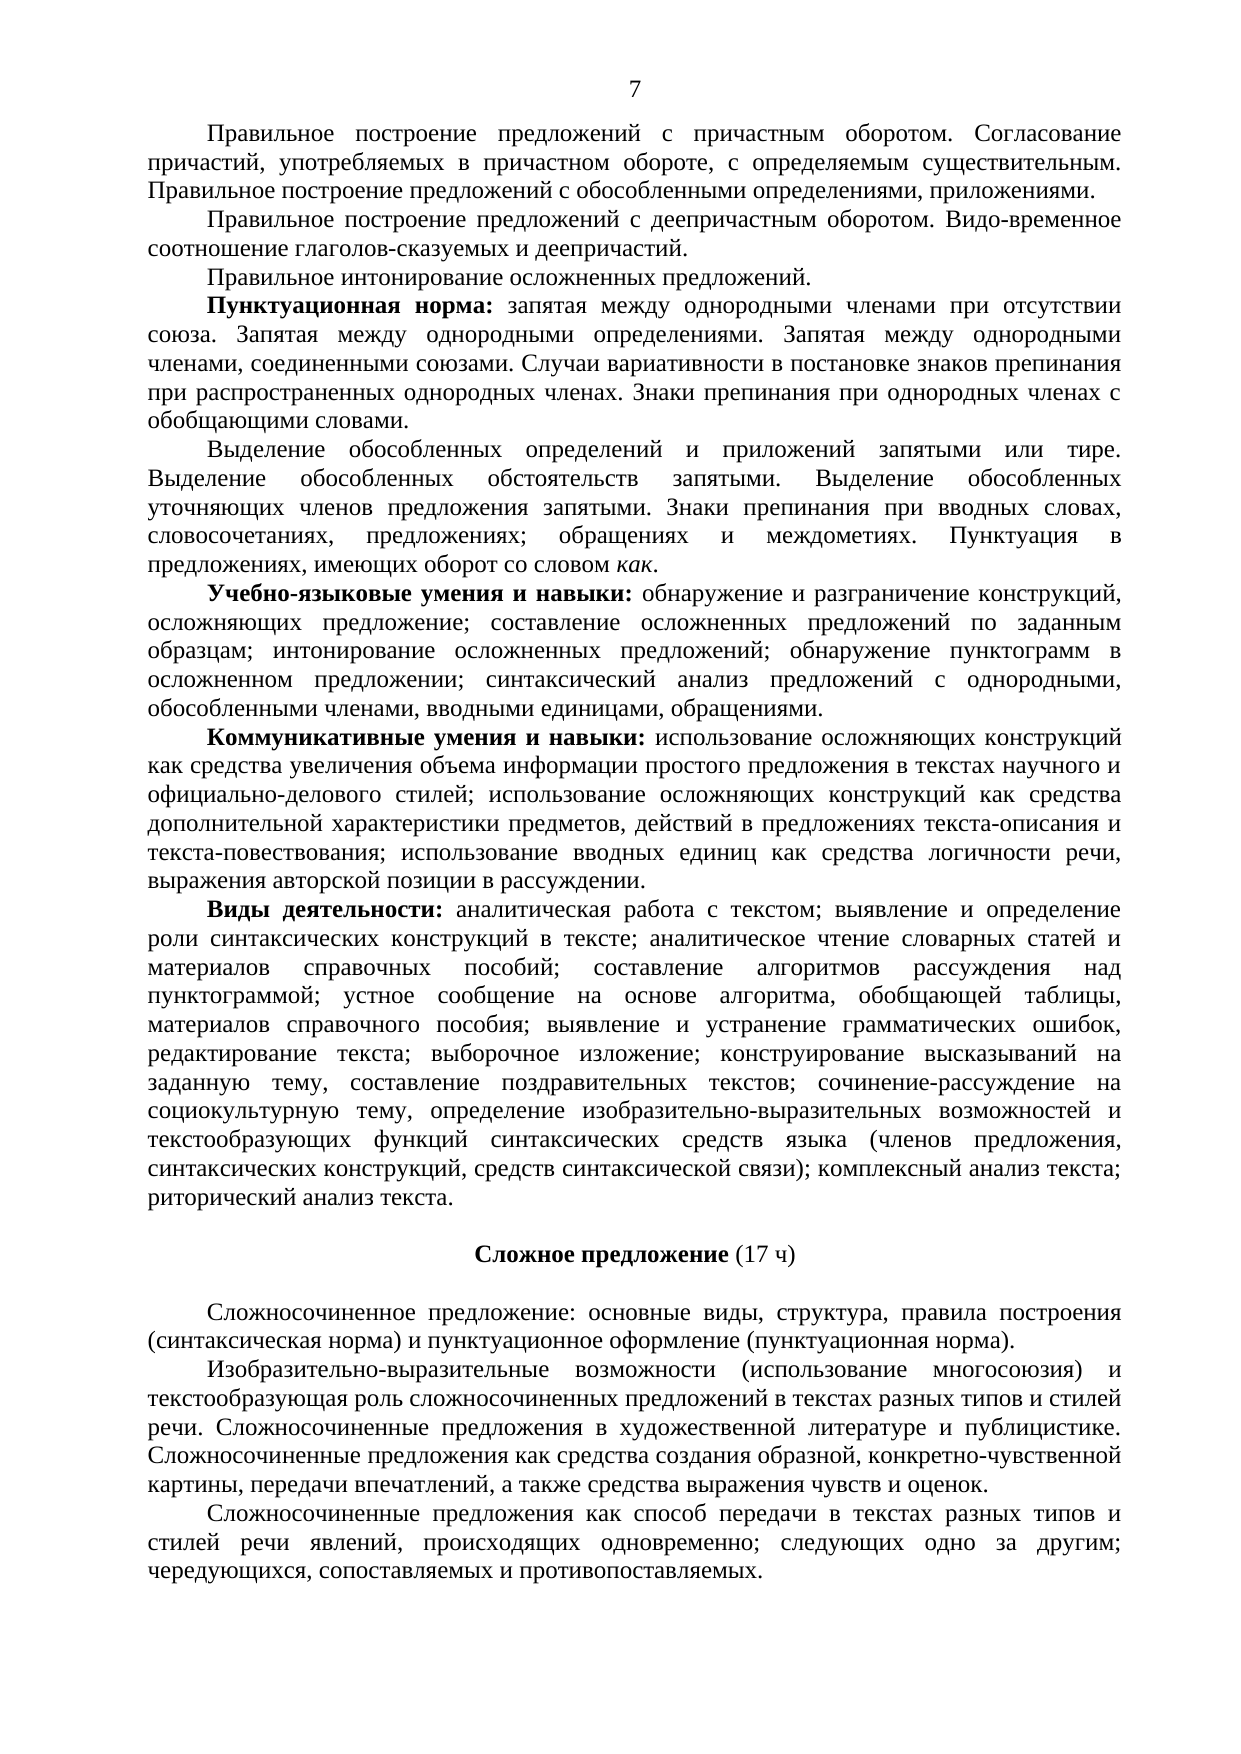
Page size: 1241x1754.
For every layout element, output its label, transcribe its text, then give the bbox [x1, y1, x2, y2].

text Коммуникативные умения и навыки: использование осложняющих конструкций как средства увеличения объема информации простого предложения в текстах научного и официально-делового стилей; использование осложняющих конструкций как средства дополнительной характеристики предметов, действий в предложениях текста-описания и текста-повествования; использование вводных единиц как средства логичности речи, выражения авторской позиции в рассуждении. [147, 722, 1122, 894]
text Сложное предложение (17 ч) [147, 1239, 1122, 1268]
text Правильное построение предложений с деепричастным оборотом. Видо-временное соотношение глаголов-сказуемых и деепричастий. [147, 204, 1122, 262]
text Пунктуационная норма: запятая между однородными членами при отсутствии союза. Запятая между однородными определениями. Запятая между однородными членами, соединенными союзами. Случаи вариативности в постановке знаков препинания при распространенных однородных членах. Знаки препинания при однородных членах с обобщающими словами. [147, 291, 1122, 434]
text Виды деятельности: аналитическая работа с текстом; выявление и определение роли синтаксических конструкций в тексте; аналитическое чтение словарных статей и материалов справочных пособий; составление алгоритмов рассуждения над пунктограммой; устное сообщение на основе алгоритма, обобщающей таблицы, материалов справочного пособия; выявление и устранение грамматических ошибок, редактирование текста; выборочное изложение; конструирование высказываний на заданную тему, составление поздравительных текстов; сочинение-рассуждение на социокультурную тему, определение изобразительно-выразительных возможностей и текстообразующих функций синтаксических средств языка (членов предложения, синтаксических конструкций, средств синтаксической связи); комплексный анализ текста; риторический анализ текста. [147, 894, 1122, 1211]
text Сложносочиненные предложения как способ передачи в текстах разных типов и стилей речи явлений, происходящих одновременно; следующих одно за другим; чередующихся, сопоставляемых и противопоставляемых. [147, 1498, 1122, 1584]
text Учебно-языковые умения и навыки: обнаружение и разграничение конструкций, осложняющих предложение; составление осложненных предложений по заданным образцам; интонирование осложненных предложений; обнаружение пунктограмм в осложненном предложении; синтаксический анализ предложений с однородными, обособленными членами, вводными единицами, обращениями. [147, 578, 1122, 722]
text Правильное интонирование осложненных предложений. [147, 262, 1122, 291]
text Выделение обособленных определений и приложений запятыми или тире. Выделение обособленных обстоятельств запятыми. Выделение обособленных уточняющих членов предложения запятыми. Знаки препинания при вводных словах, словосочетаниях, предложениях; обращениях и междометиях. Пунктуация в предложениях, имеющих оборот со словом как. [147, 434, 1122, 578]
text Изобразительно-выразительные возможности (использование многосоюзия) и текстообразующая роль сложносочиненных предложений в текстах разных типов и стилей речи. Сложносочиненные предложения в художественной литературе и публицистике. Сложносочиненные предложения как средства создания образной, конкретно-чувственной картины, передачи впечатлений, а также средства выражения чувств и оценок. [147, 1354, 1122, 1498]
text Сложносочиненное предложение: основные виды, структура, правила построения (синтаксическая норма) и пунктуационное оформление (пунктуационная норма). [147, 1297, 1122, 1354]
text Правильное построение предложений с причастным оборотом. Согласование причастий, употребляемых в причастном обороте, с определяемым существительным. Правильное построение предложений с обособленными определениями, приложениями. [147, 118, 1122, 204]
